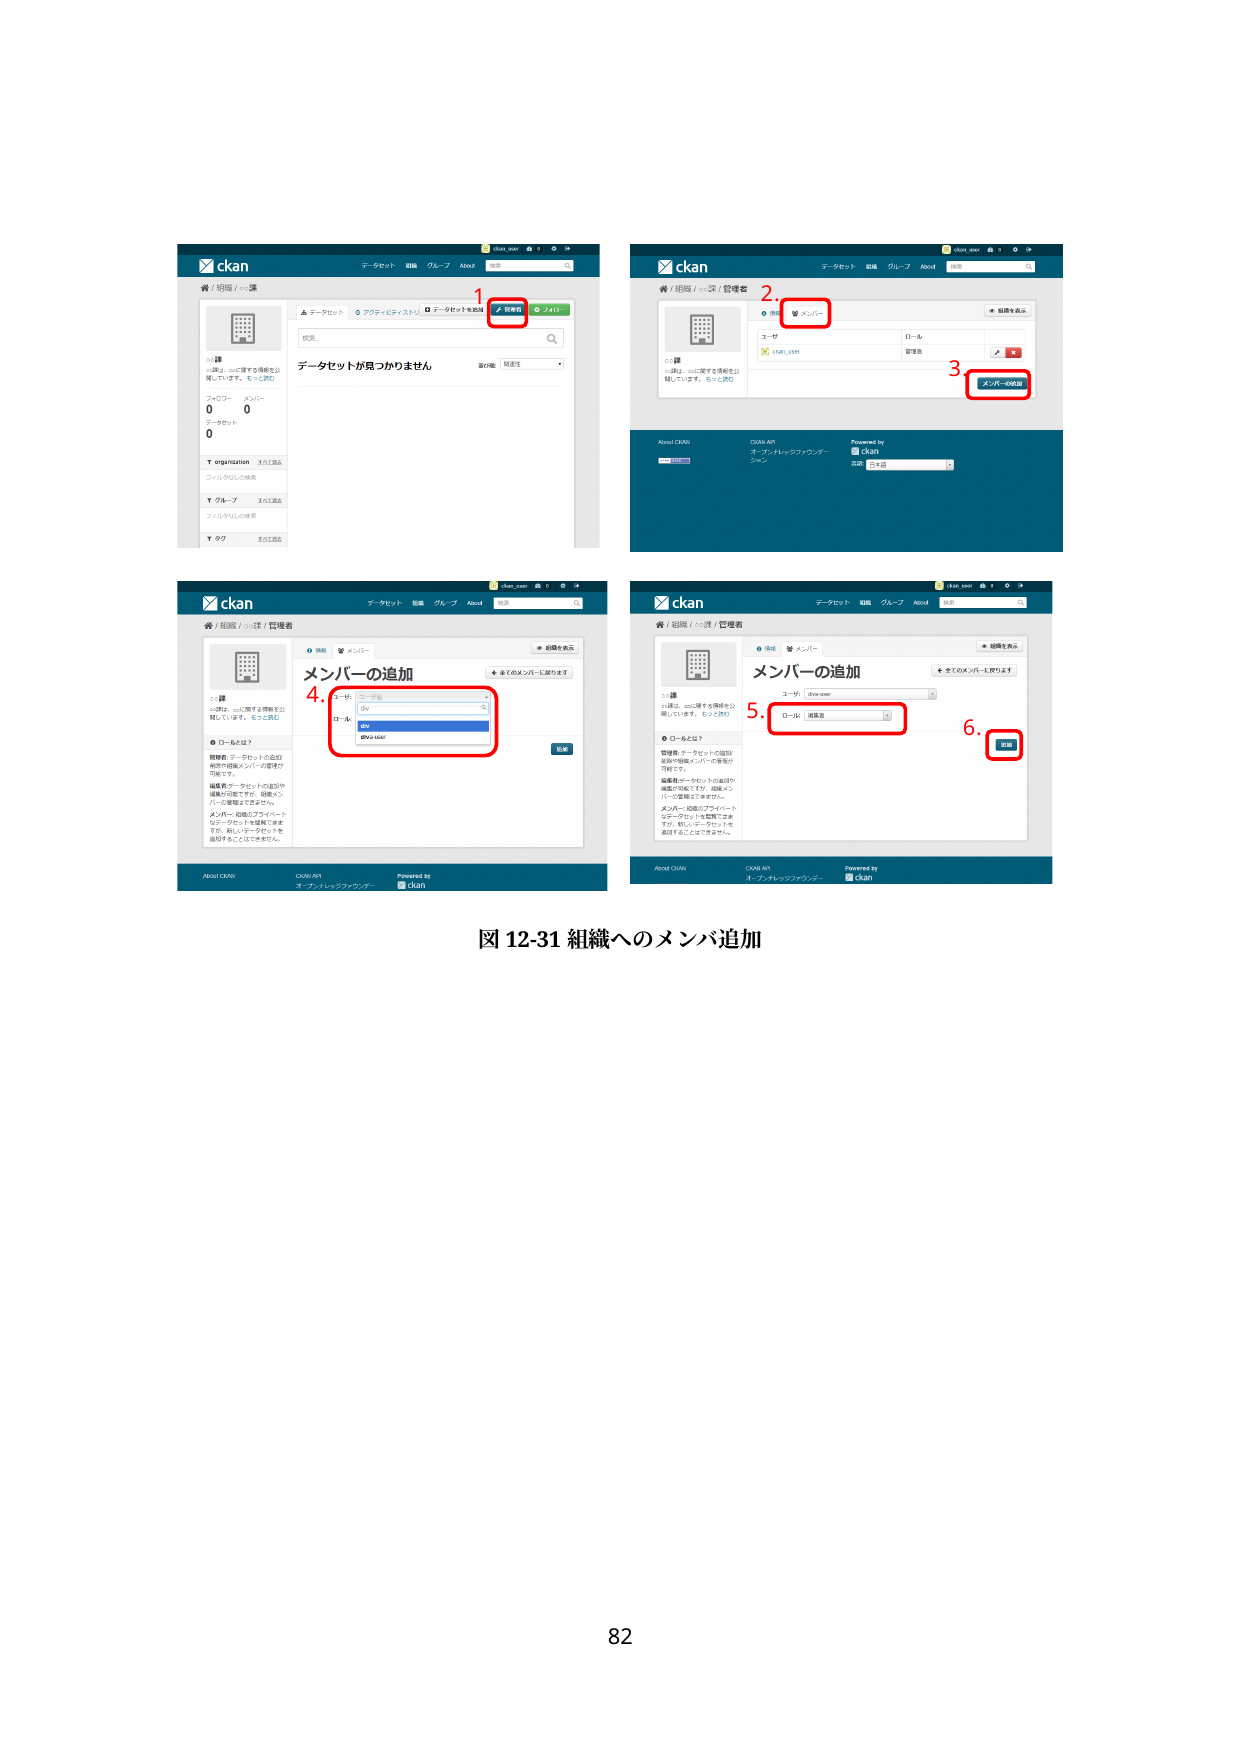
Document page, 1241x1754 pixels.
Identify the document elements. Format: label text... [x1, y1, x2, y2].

table_cell [619, 582, 1074, 919]
table_cell [166, 582, 618, 919]
table_header [619, 244, 1074, 582]
table_header [166, 244, 618, 582]
